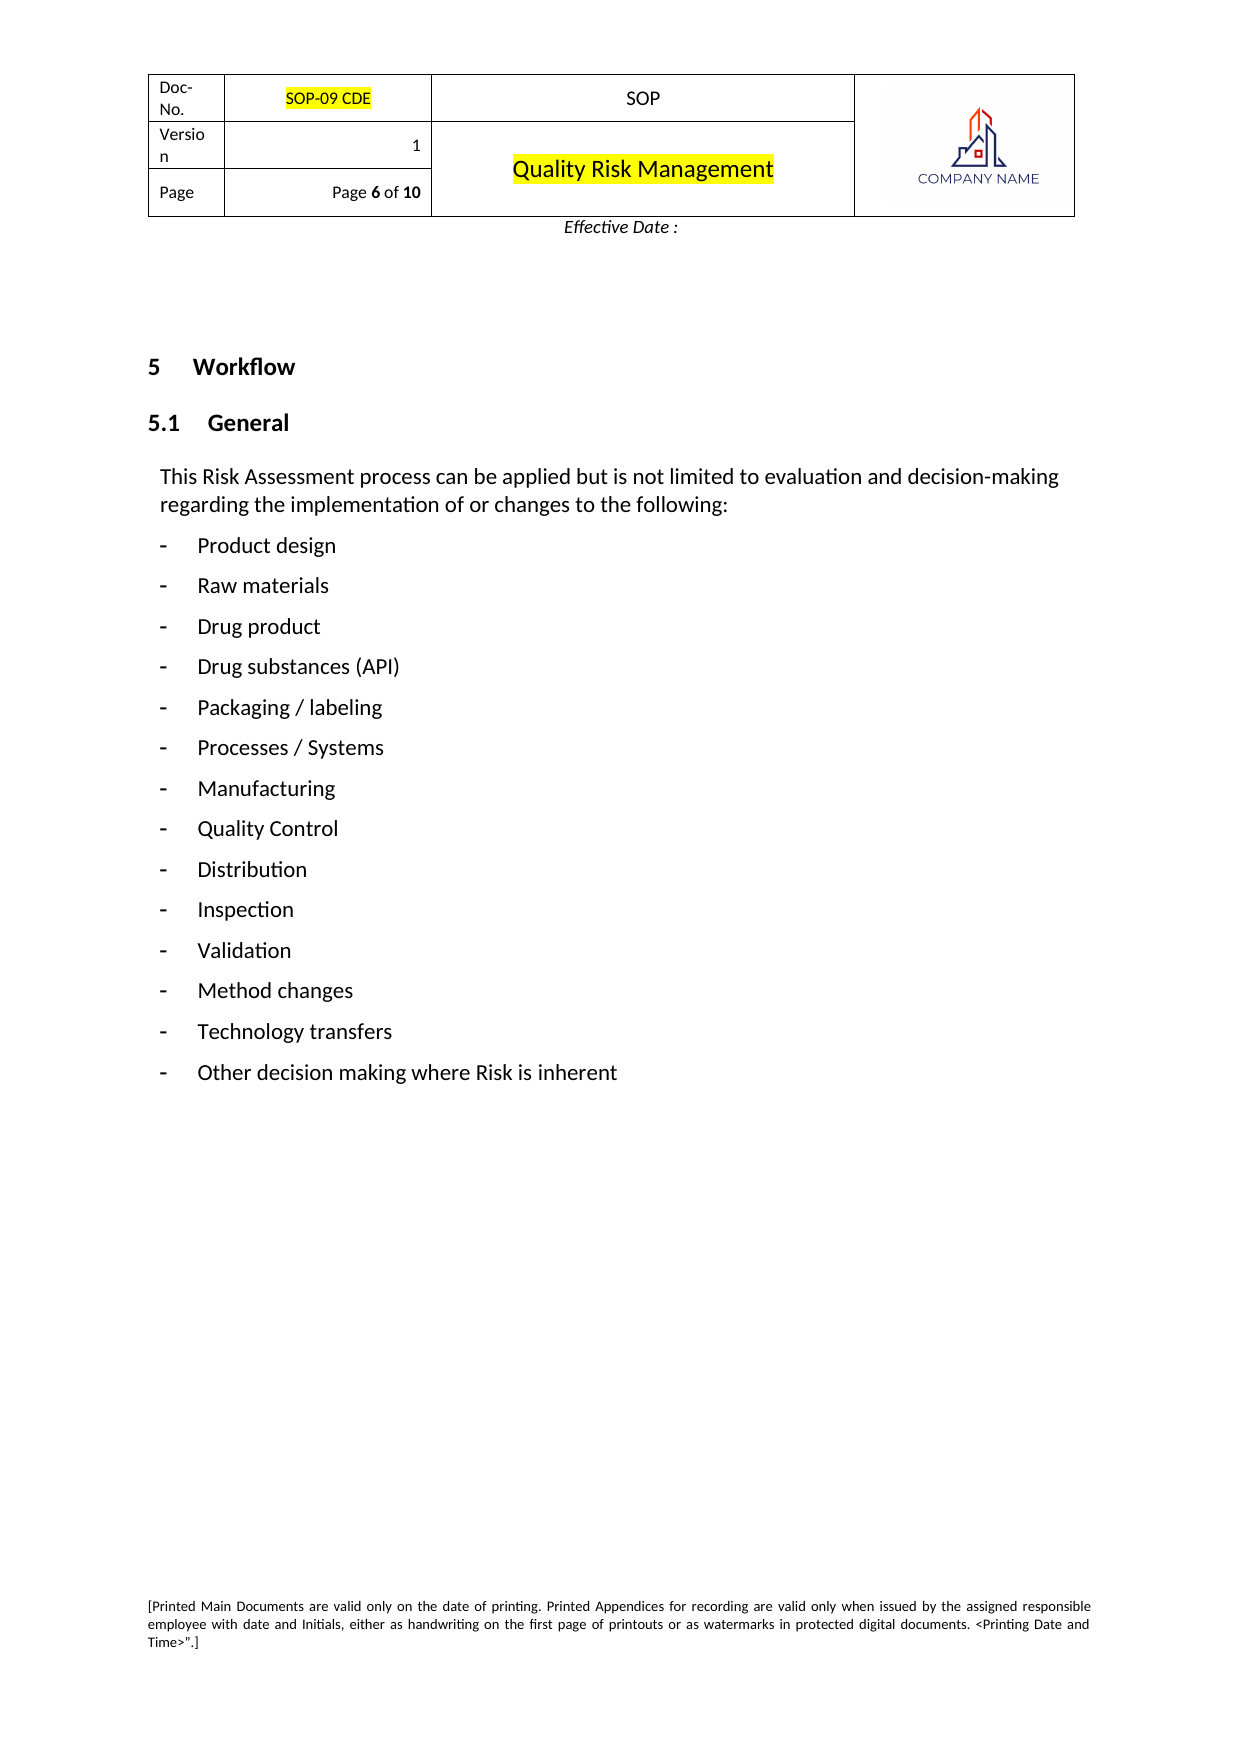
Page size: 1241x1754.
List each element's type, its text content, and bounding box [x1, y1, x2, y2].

list Inspection [159, 896, 1093, 923]
picture [884, 86, 1073, 204]
subtitle General [148, 407, 1093, 437]
subtitle Workflow [148, 351, 1093, 382]
list Product design [159, 531, 1093, 559]
list Method changes [159, 977, 1093, 1004]
list Technology transfers [159, 1017, 1093, 1045]
list Drug product [159, 612, 1093, 640]
list Validation [159, 936, 1093, 964]
list Other decision making where Risk is inherent [159, 1058, 1093, 1086]
list Raw materials [159, 571, 1093, 599]
list Quality Control [159, 814, 1093, 842]
list Distribution [159, 855, 1093, 883]
text This Risk Assessment process can be applied but is not limited to evaluation and decision-making regarding the implementation of or changes to the following: [160, 462, 1093, 518]
list Manufacturing [159, 774, 1093, 802]
list Packaging / labeling [159, 693, 1093, 721]
list Drug substances (API) [159, 652, 1093, 680]
list Processes / Systems [159, 733, 1093, 761]
